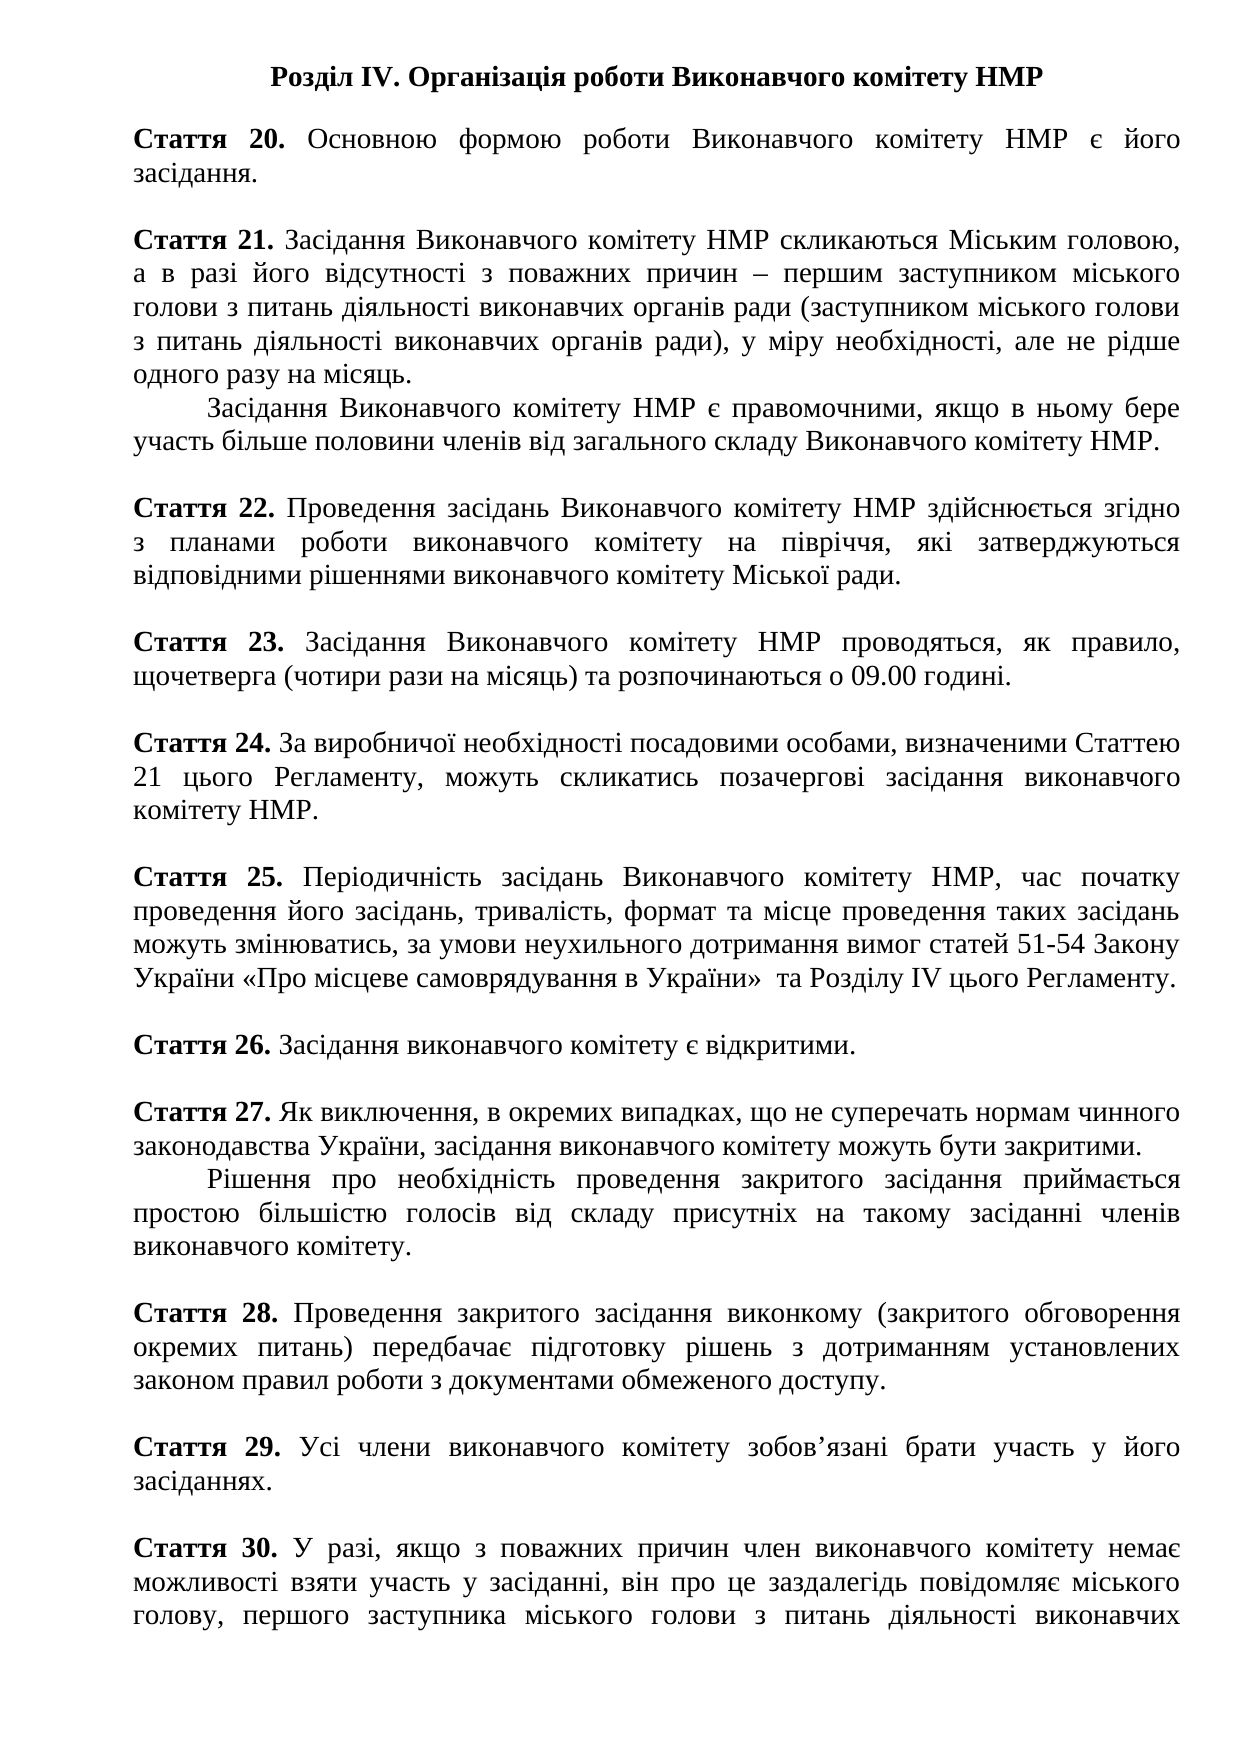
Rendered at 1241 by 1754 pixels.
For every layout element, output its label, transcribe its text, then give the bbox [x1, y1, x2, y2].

text Стаття 27. Як виключення, в окремих випадках, що не суперечать нормам чинного законодавства України, засідання виконавчого комітету можуть бути закритими. [133, 1094, 1181, 1161]
text Стаття 21. Засідання Виконавчого комітету НМР скликаються Міським головою, а в разі його відсутності з поважних причин – першим заступником міського голови з питань діяльності виконавчих органів ради (заступником міського голови з питань діяльності виконавчих органів ради), у міру необхідності, але не рідше одного разу на місяць. [133, 222, 1181, 390]
text Засідання Виконавчого комітету НМР є правомочними, якщо в ньому бере участь більше половини членів від загального складу Виконавчого комітету НМР. [133, 390, 1181, 457]
text Стаття 22. Проведення засідань Виконавчого комітету НМР здійснюється згідно з планами роботи виконавчого комітету на півріччя, які затверджуються відповідними рішеннями виконавчого комітету Міської ради. [133, 490, 1181, 591]
text Стаття 25. Періодичність засідань Виконавчого комітету НМР, час початку проведення його засідань, тривалість, формат та місце проведення таких засідань можуть змінюватись, за умови неухильного дотримання вимог статей 51-54 Закону України «Про місцеве самоврядування в України» та Розділу IV цього Регламенту. [133, 859, 1181, 993]
text Розділ IV. Організація роботи Виконавчого комітету НМР [133, 59, 1181, 93]
text Стаття 29. Усі члени виконавчого комітету зобов’язані брати участь у його засіданнях. [133, 1429, 1181, 1497]
text Рішення про необхідність проведення закритого засідання приймається простою більшістю голосів від складу присутніх на такому засіданні членів виконавчого комітету. [133, 1161, 1181, 1262]
text Стаття 26. Засідання виконавчого комітету є відкритими. [133, 1027, 1181, 1061]
text Стаття 20. Основною формою роботи Виконавчого комітету НМР є його засідання. [133, 121, 1181, 188]
text Стаття 23. Засідання Виконавчого комітету НМР проводяться, як правило, щочетверга (чотири рази на місяць) та розпочинаються о 09.00 годині. [133, 624, 1181, 692]
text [133, 1530, 1181, 1631]
text Стаття 24. За виробничої необхідності посадовими особами, визначеними Статтею 21 цього Регламенту, можуть скликатись позачергові засідання виконавчого комітету НМР. [133, 725, 1181, 826]
text Стаття 28. Проведення закритого засідання виконкому (закритого обговорення окремих питань) передбачає підготовку рішень з дотриманням установлених законом правил роботи з документами обмеженого доступу. [133, 1295, 1181, 1396]
